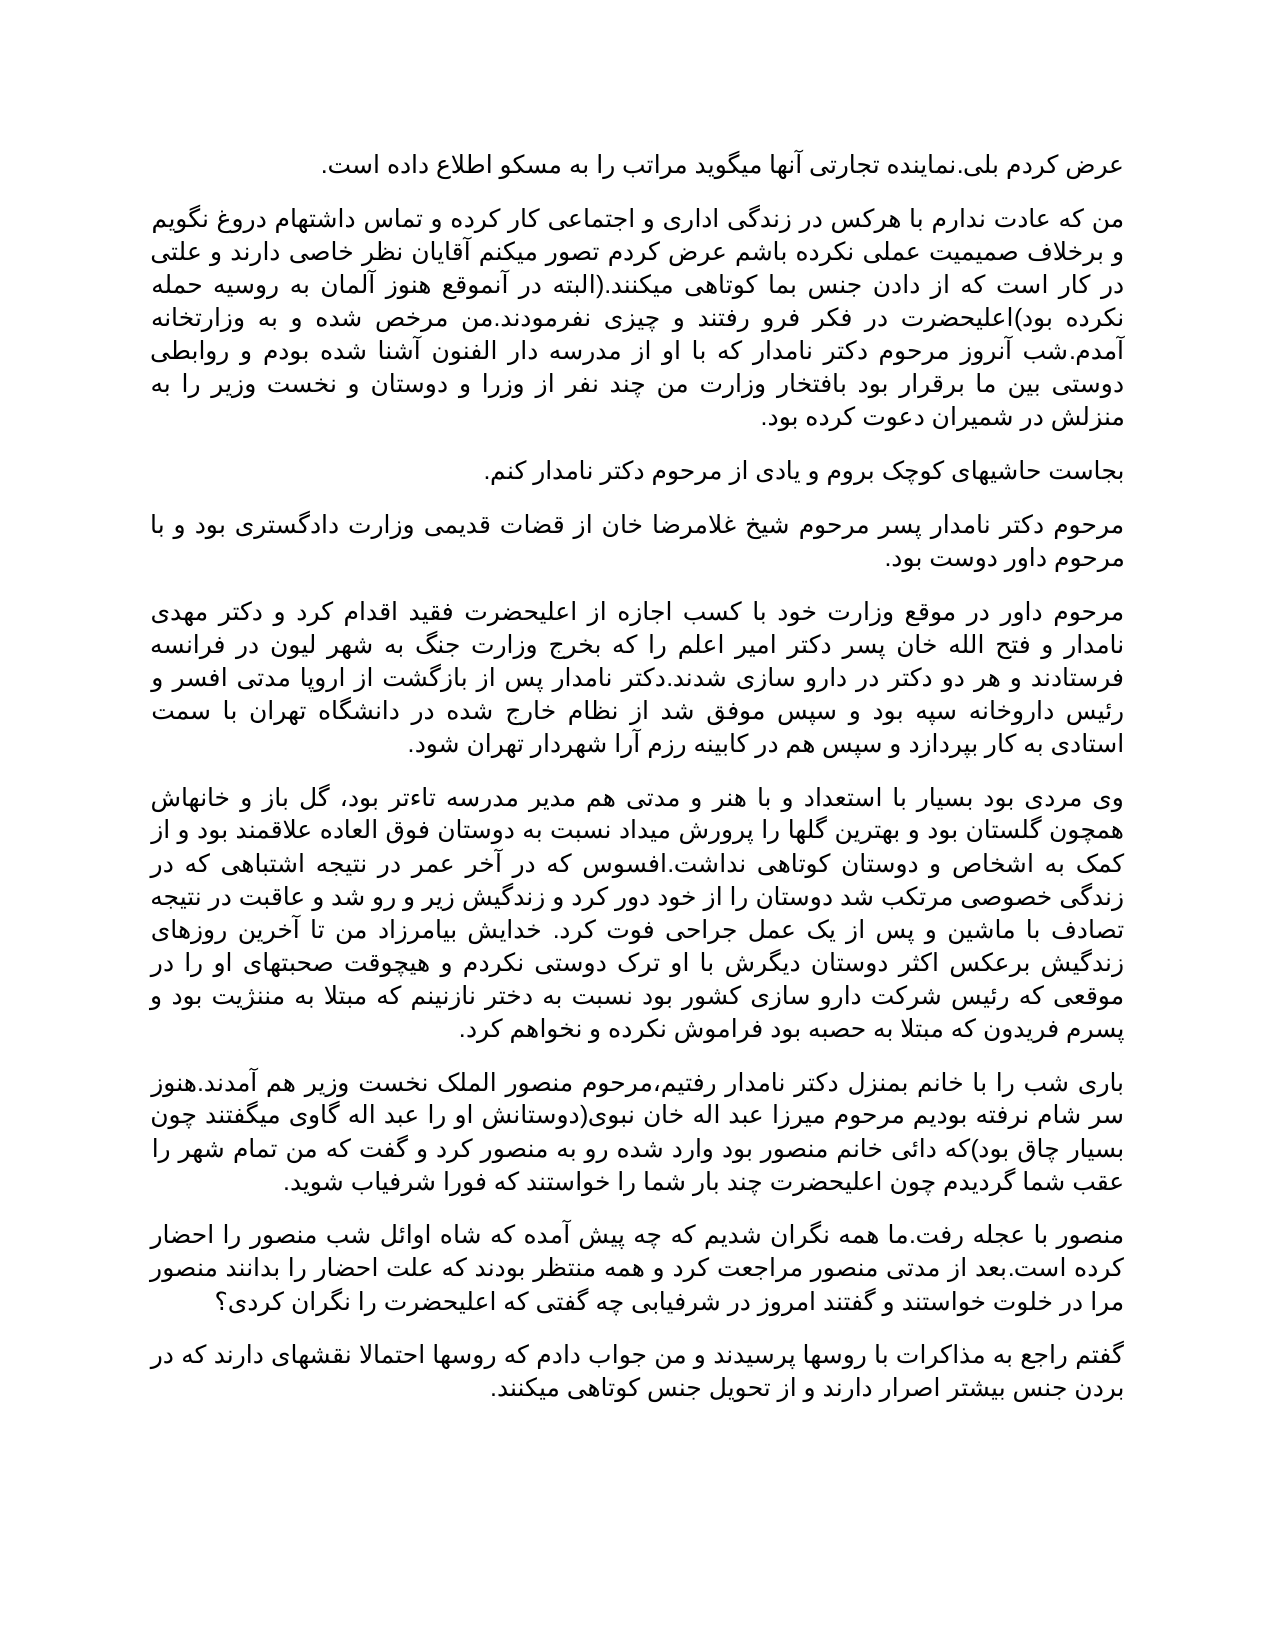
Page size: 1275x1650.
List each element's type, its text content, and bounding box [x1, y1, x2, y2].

text باری شب را با خانم بمنزل دکتر نامدار رفتیم،مرحوم منصور الملک نخست وزیر هم آمدند.هنوز سر شام نرفته بودیم مرحوم میرزا عبد اله خان نبوی(دوستانش او را عبد اله گاوی میگفتند چون بسیار چاق بود)که دائی خانم منصور بود وارد شده رو به‏ منصور کرد و گفت که من تمام شهر را عقب شما گردیدم چون اعلیحضرت چند بار شما را خواستند که فورا شرفیاب شوید. [150, 1067, 1125, 1195]
text منصور با عجله رفت.ما همه نگران شدیم که چه پیش آمده که شاه اوائل شب‏ منصور را احضار کرده است.بعد از مدتی منصور مراجعت کرد و همه منتظر بودند که علت‏ احضار را بدانند منصور مرا در خلوت خواستند و گفتند امروز در شرفیابی چه گفتی که‏ اعلیحضرت را نگران کردی؟ [150, 1220, 1125, 1315]
text عرض کردم بلی.نماینده تجارتی آنها میگوید مراتب را به مسکو اطلاع داده است. [150, 150, 1125, 179]
text وی مردی بود بسیار با استعداد و با هنر و مدتی هم مدیر مدرسه تاءتر بود، گل باز و خانه‏اش همچون گلستان بود و بهترین گلها را پرورش میداد نسبت به دوستان‏ فوق العاده علاقمند بود و از کمک به اشخاص و دوستان کوتاهی نداشت.افسوس که در آخر عمر در نتیجه اشتباهی که در زندگی خصوصی مرتکب شد دوستان را از خود دور کرد و زندگیش‏ زیر و رو شد و عاقبت در نتیجه تصادف با ماشین و پس از یک عمل جراحی فوت کرد. خدایش بیامرزاد من تا آخرین روزهای زندگیش برعکس اکثر دوستان دیگرش با او ترک‏ دوستی نکردم و هیچوقت صحبت‏های او را در موقعی که رئیس شرکت دارو سازی کشور بود نسبت به دختر نازنینم که مبتلا به مننژیت بود و پسرم فریدون که مبتلا به حصبه بود فراموش نکرده و نخواهم کرد. [150, 782, 1125, 1042]
text بجاست حاشیه‏ای کوچک بروم و یادی از مرحوم دکتر نامدار کنم. [150, 456, 1125, 484]
text مرحوم داور در موقع وزارت خود با کسب اجازه از اعلیحضرت فقید اقدام کرد و دکتر مهدی نامدار و فتح الله خان پسر دکتر امیر اعلم را که بخرج وزارت جنگ به شهر لیون در فرانسه فرستادند و هر دو دکتر در دارو سازی شدند.دکتر نامدار پس از بازگشت از اروپا مدتی افسر و رئیس داروخانه سپه بود و سپس موفق شد از نظام خارج شده در دانشگاه‏ تهران با سمت استادی به کار بپردازد و سپس هم در کابینه رزم آرا شهردار تهران‏ شود. [150, 597, 1125, 757]
text من که عادت ندارم با هرکس در زندگی اداری و اجتماعی کار کرده و تماس داشته‏ام‏ دروغ نگویم و برخلاف صمیمیت عملی نکرده باشم عرض کردم تصور می‏کنم آقایان نظر خاصی‏ دارند و علتی در کار است که از دادن جنس بما کوتاهی میکنند.(البته در آنموقع هنوز آلمان به روسیه حمله نکرده بود)اعلیحضرت در فکر فرو رفتند و چیزی نفرمودند.من‏ مرخص شده و به وزارتخانه آمدم.شب آنروز مرحوم دکتر نامدار که با او از مدرسه دار الفنون‏ آشنا شده بودم و روابطی دوستی بین ما برقرار بود بافتخار وزارت من چند نفر از وزرا و دوستان و نخست وزیر را به منزلش در شمیران دعوت کرده بود. [150, 204, 1125, 431]
text مرحوم دکتر نامدار پسر مرحوم شیخ غلامرضا خان از قضات قدیمی وزارت دادگستری‏ بود و با مرحوم داور دوست بود. [150, 510, 1125, 571]
text گفتم راجع به مذاکرات با روسها پرسیدند و من جواب دادم که روسها احتمالا نقشه‏ای دارند که در بردن جنس بیشتر اصرار دارند و از تحویل جنس کوتاهی می‏کنند. [150, 1340, 1125, 1402]
